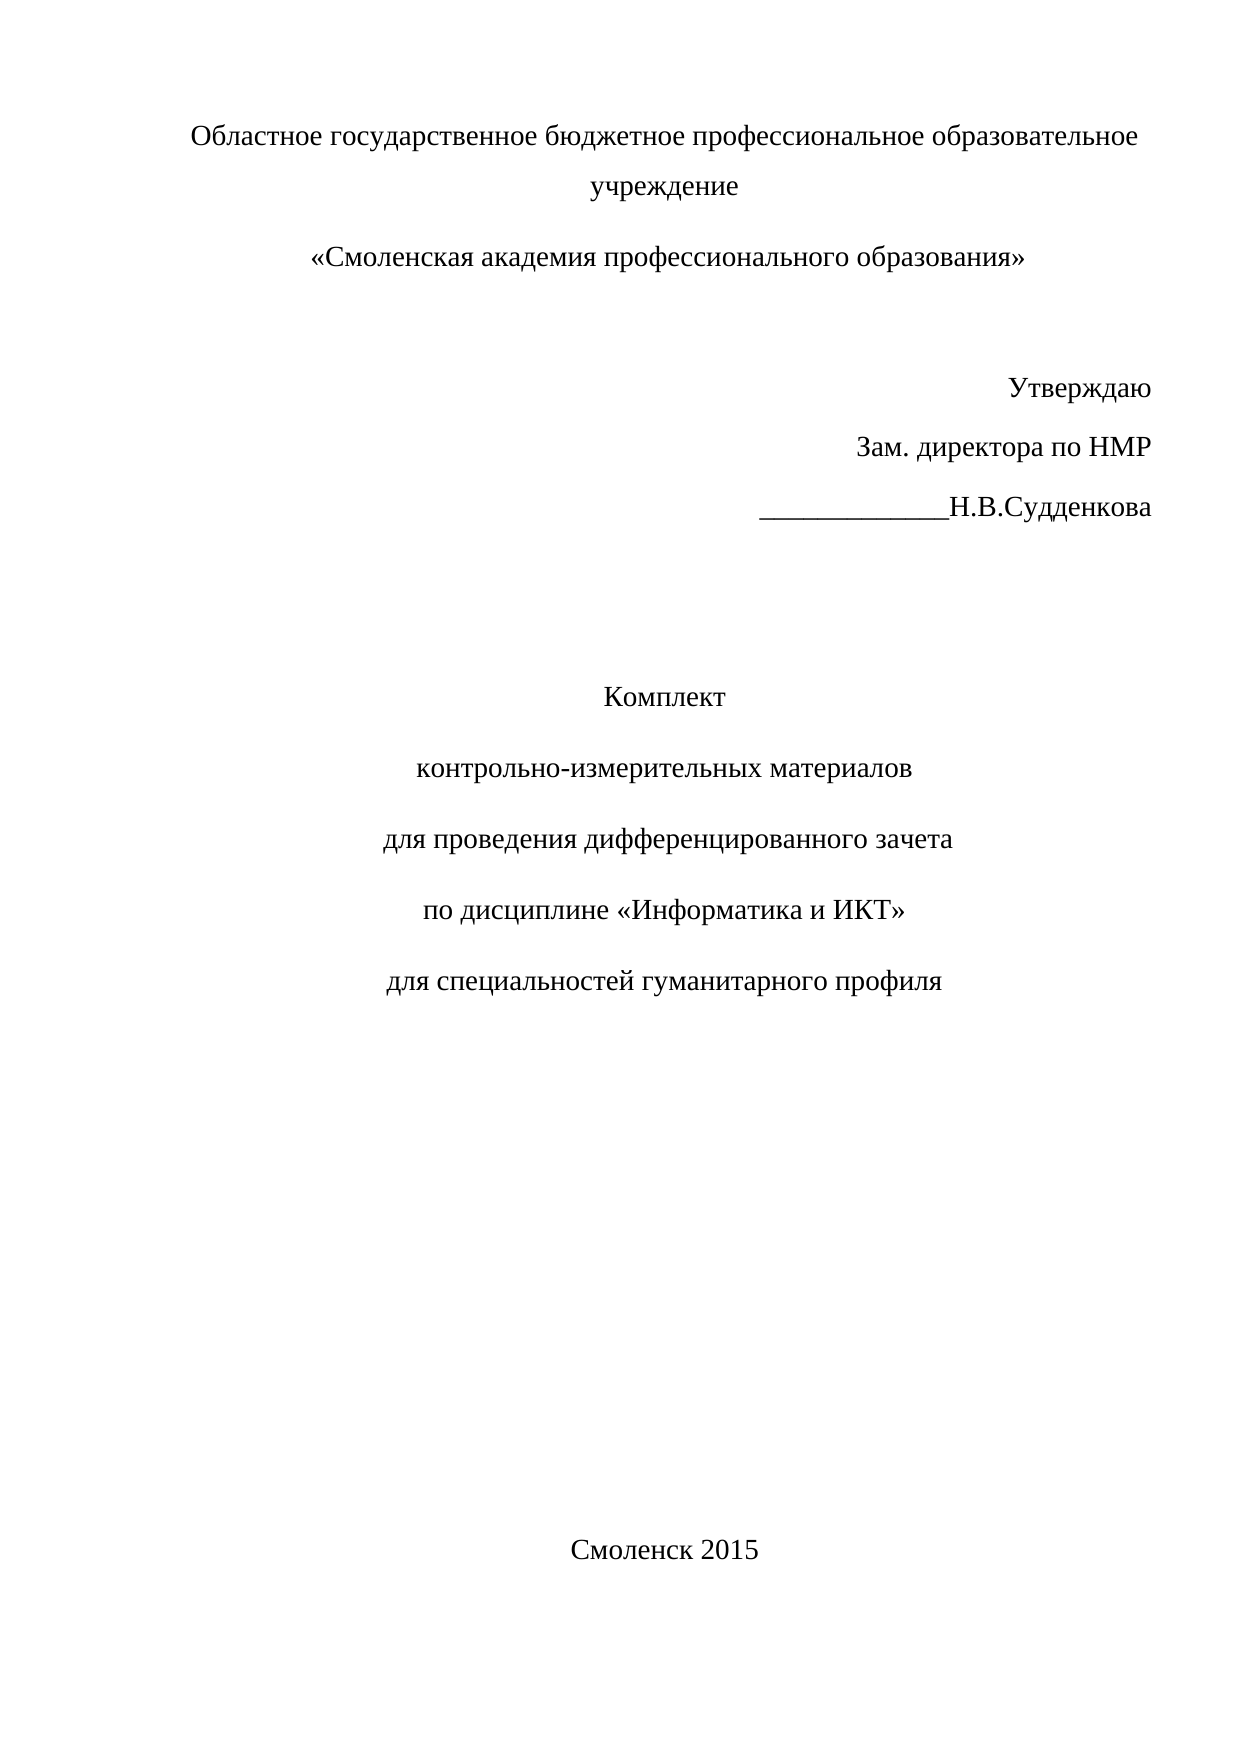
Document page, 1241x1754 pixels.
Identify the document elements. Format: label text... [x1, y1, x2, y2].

text для проведения дифференцированного зачета [177, 821, 1152, 854]
text Комплект [177, 679, 1152, 712]
text Областное государственное бюджетное профессиональное образовательное учреждение [177, 118, 1152, 202]
text Зам. директора по НМР [177, 429, 1152, 463]
text для специальностей гуманитарного профиля [177, 963, 1152, 997]
text по дисциплине «Информатика и ИКТ» [177, 892, 1152, 926]
text контрольно-измерительных материалов [177, 750, 1152, 783]
text «Смоленская академия профессионального образования» [177, 239, 1152, 273]
text Утверждаю [177, 370, 1152, 404]
text _____________Н.В.Судденкова [177, 489, 1152, 522]
text Смоленск 2015 [177, 1532, 1152, 1566]
